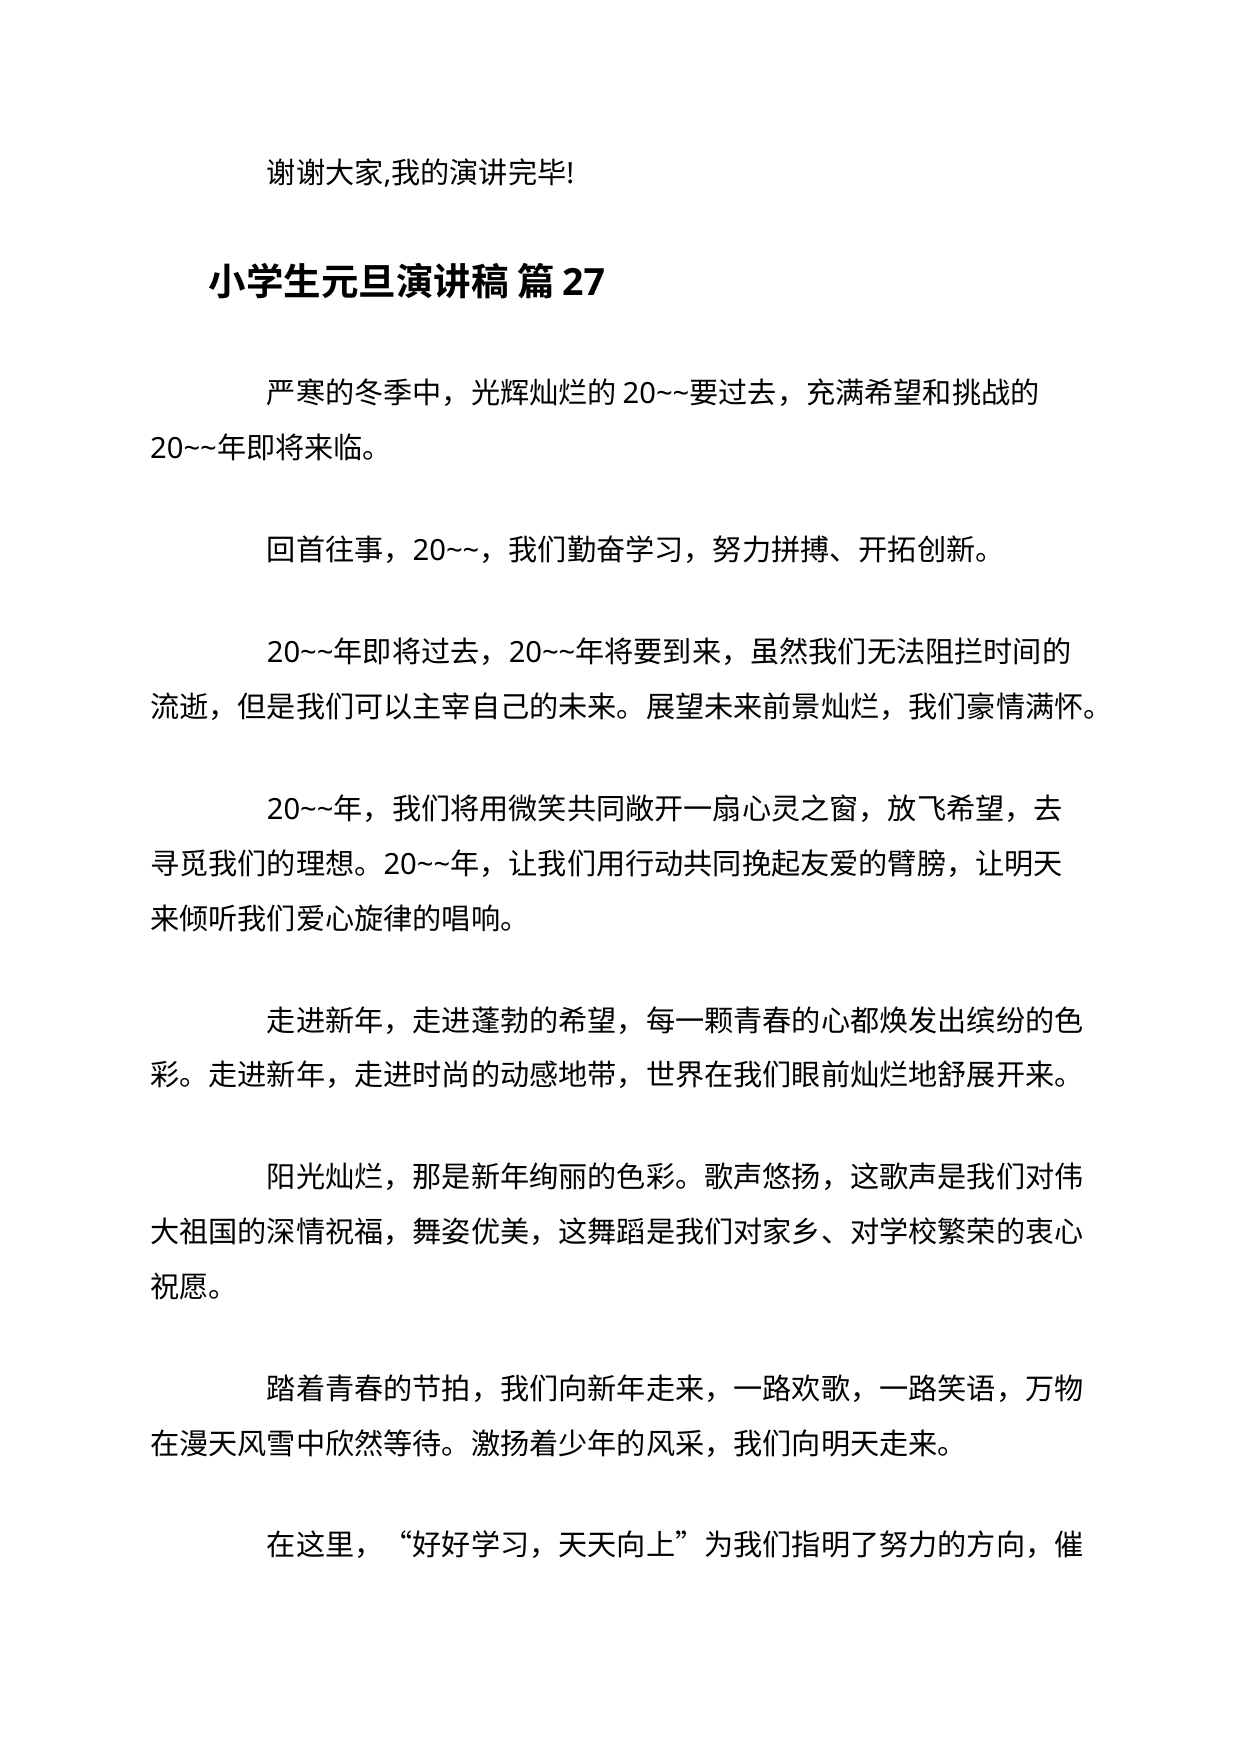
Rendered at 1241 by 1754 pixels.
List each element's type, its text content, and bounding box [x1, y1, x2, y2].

text 踏着青春的节拍，我们向新年走来，一路欢歌，一路笑语，万物在漫天风雪中欣然等待。激扬着少年的风采，我们向明天走来。 [150, 1365, 1090, 1462]
text 20~~年即将过去，20~~年将要到来，虽然我们无法阻拦时间的流逝，但是我们可以主宰自己的未来。展望未来前景灿烂，我们豪情满怀。 [150, 628, 1090, 726]
text 走进新年，走进蓬勃的希望，每一颗青春的心都焕发出缤纷的色彩。走进新年，走进时尚的动感地带，世界在我们眼前灿烂地舒展开来。 [150, 997, 1090, 1094]
text 谢谢大家,我的演讲完毕! [150, 150, 1090, 192]
text 严寒的冬季中，光辉灿烂的20~~要过去，充满希望和挑战的20~~年即将来临。 [150, 369, 1090, 467]
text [150, 1522, 1090, 1564]
text 回首往事，20~~，我们勤奋学习，努力拼搏、开拓创新。 [150, 527, 1090, 569]
text 20~~年，我们将用微笑共同敞开一扇心灵之窗，放飞希望，去寻觅我们的理想。20~~年，让我们用行动共同挽起友爱的臂膀，让明天来倾听我们爱心旋律的唱响。 [150, 785, 1090, 938]
text 阳光灿烂，那是新年绚丽的色彩。歌声悠扬，这歌声是我们对伟大祖国的深情祝福，舞姿优美，这舞蹈是我们对家乡、对学校繁荣的衷心祝愿。 [150, 1154, 1090, 1306]
text 小学生元旦演讲稿 篇27 [150, 252, 1090, 306]
